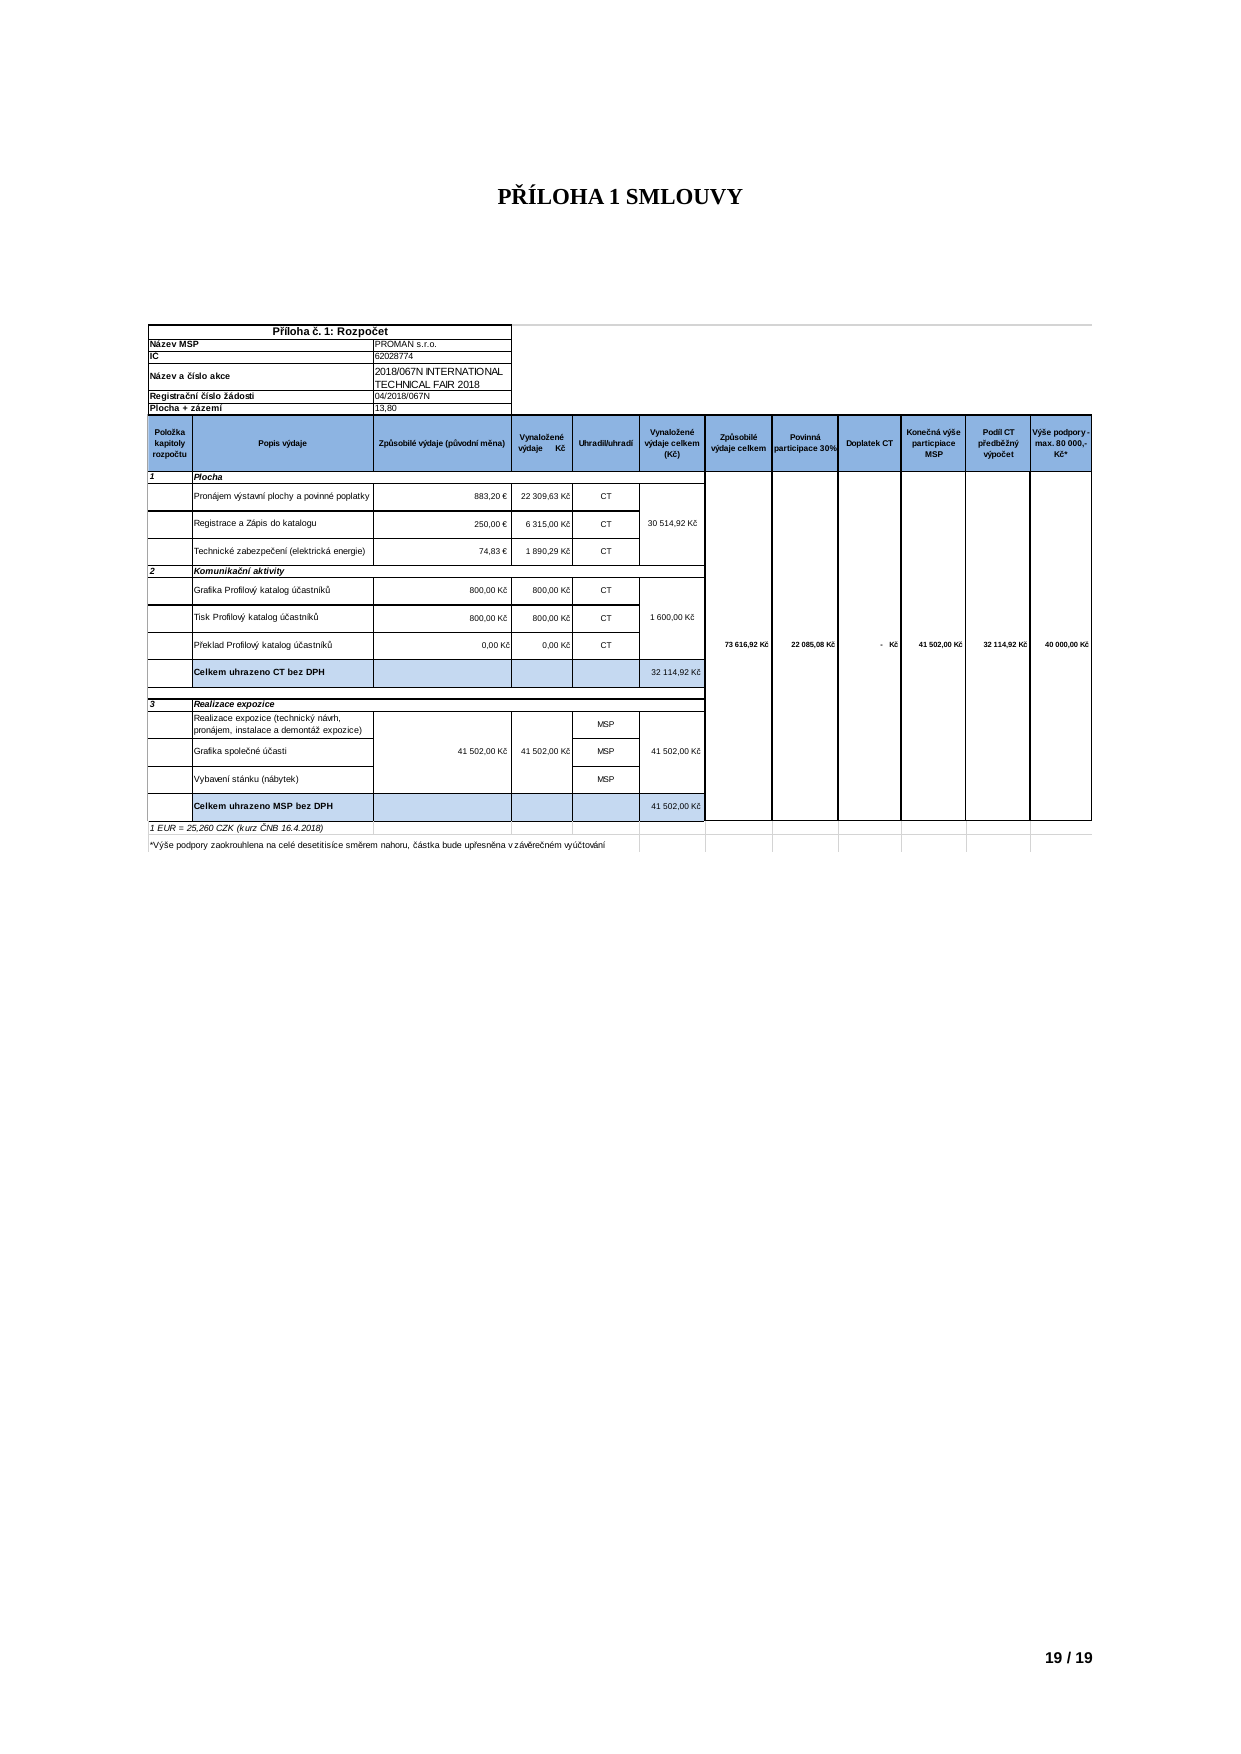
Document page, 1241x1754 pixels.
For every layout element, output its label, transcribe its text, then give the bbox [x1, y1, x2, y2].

title PŘÍLOHA 1 smlouvy [148, 183, 1092, 209]
